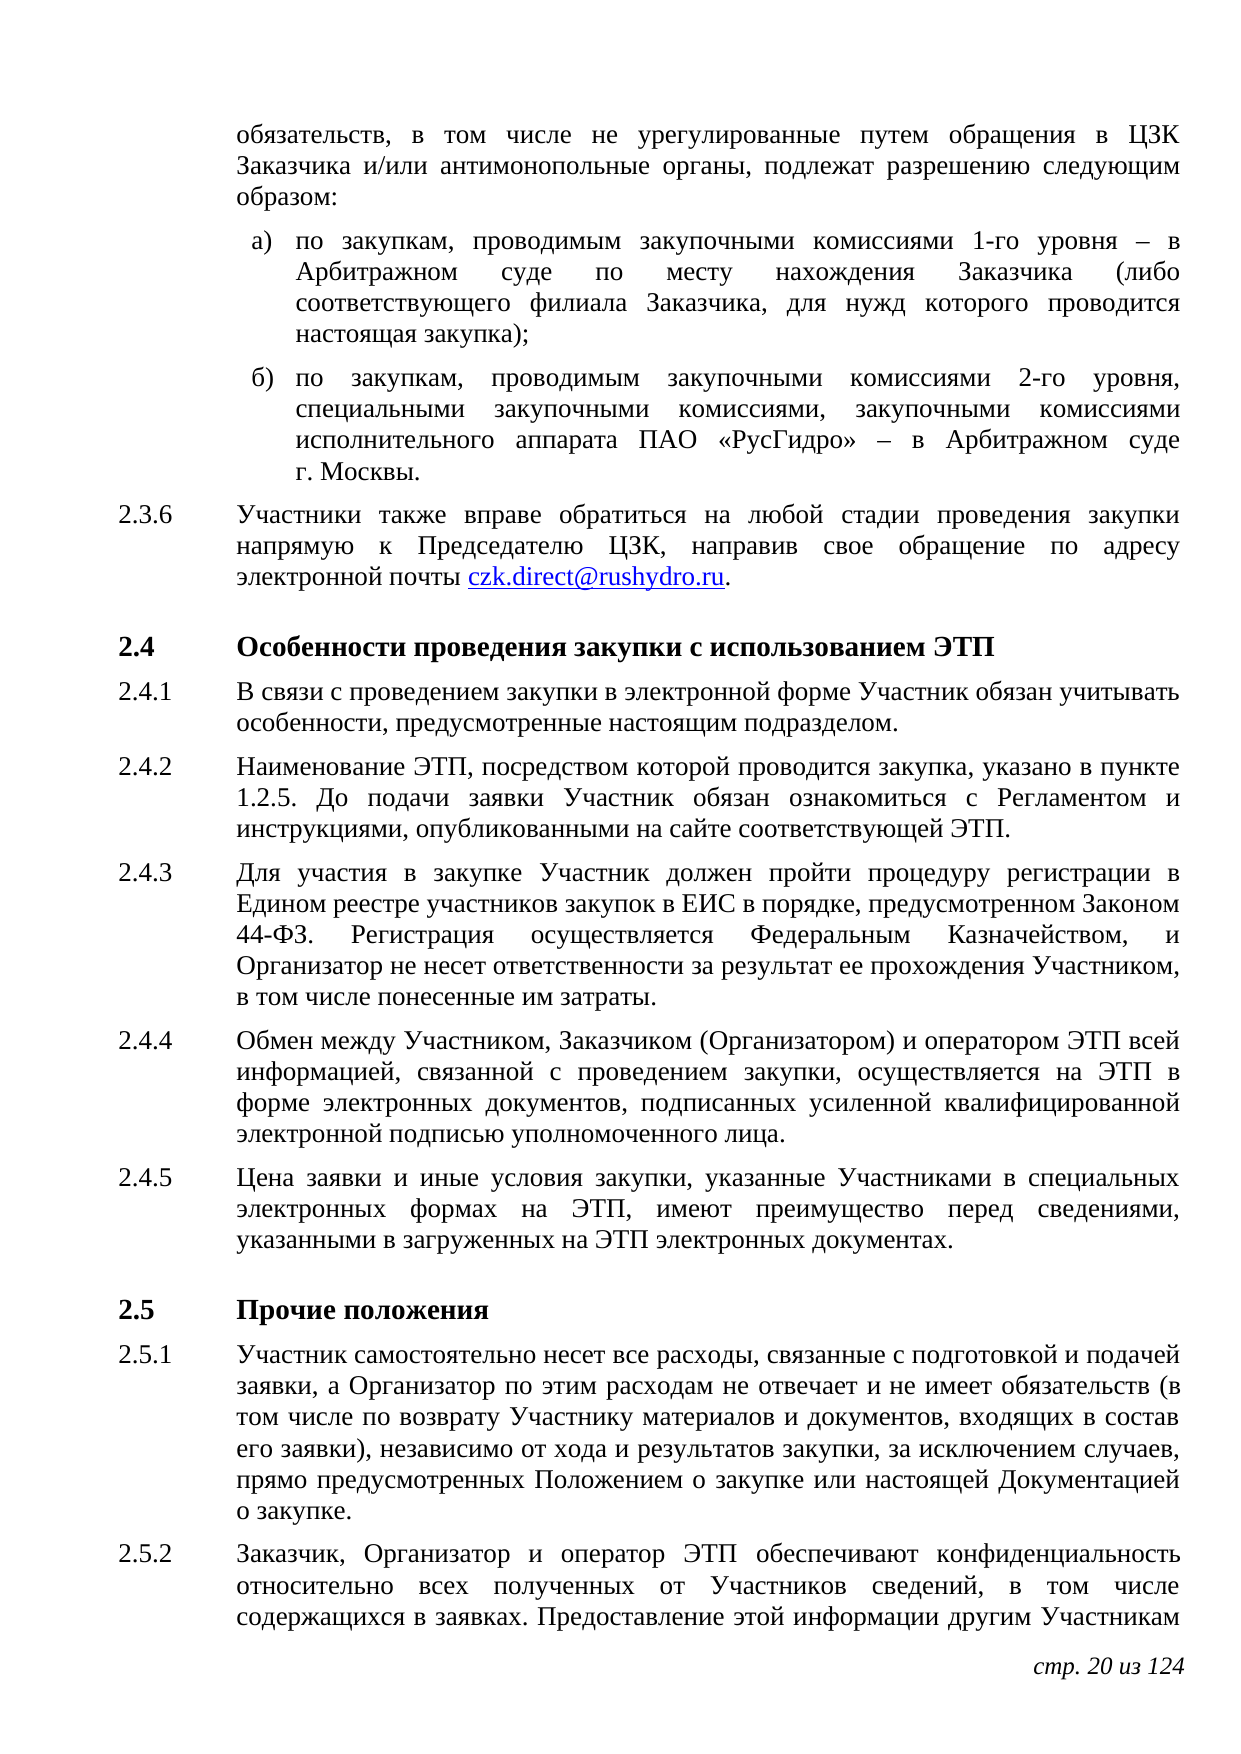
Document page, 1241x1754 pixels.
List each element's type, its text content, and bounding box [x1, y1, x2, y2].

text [118, 118, 1181, 212]
subtitle Прочие положения [118, 1292, 1181, 1326]
subtitle Особенности проведения закупки с использованием ЭТП [118, 629, 1181, 663]
text Цена заявки и иные условия закупки, указанные Участниками в специальных электронных формах на ЭТП, имеют преимущество перед сведениями, указанными в загруженных на ЭТП электронных документах. [118, 1161, 1181, 1255]
text Участник самостоятельно несет все расходы, связанные с подготовкой и подачей заявки, а Организатор по этим расходам не отвечает и не имеет обязательств (в том числе по возврату Участнику материалов и документов, входящих в состав его заявки), независимо от хода и результатов закупки, за исключением случаев, прямо предусмотренных Положением о закупке или настоящей Документацией о закупке. [118, 1338, 1181, 1525]
text Для участия в закупке Участник должен пройти процедуру регистрации в Едином реестре участников закупок в ЕИС в порядке, предусмотренном Законом 44-ФЗ. Регистрация осуществляется Федеральным Казначейством, и Организатор не несет ответственности за результат ее прохождения Участником, в том числе понесенные им затраты. [118, 856, 1181, 1012]
text Обмен между Участником, Заказчиком (Организатором) и оператором ЭТП всей информацией, связанной с проведением закупки, осуществляется на ЭТП в форме электронных документов, подписанных усиленной квалифицированной электронной подписью уполномоченного лица. [118, 1024, 1181, 1149]
text В связи с проведением закупки в электронной форме Участник обязан учитывать особенности, предусмотренные настоящим подразделом. [118, 675, 1181, 737]
text Участники также вправе обратиться на любой стадии проведения закупки напрямую к Председателю ЦЗК, направив свое обращение по адресу электронной почты czk.direct@rushydro.ru. [118, 498, 1181, 592]
list по закупкам, проводимым закупочными комиссиями 2-го уровня, специальными закупочными комиссиями, закупочными комиссиями исполнительного аппарата ПАО «РусГидро» – в Арбитражном суде г. Москвы. [251, 361, 1181, 486]
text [118, 1538, 1181, 1631]
list по закупкам, проводимым закупочными комиссиями 1-го уровня – в Арбитражном суде по месту нахождения Заказчика (либо соответствующего филиала Заказчика, для нужд которого проводится настоящая закупка); [251, 224, 1181, 349]
text Наименование ЭТП, посредством которой проводится закупка, указано в пункте 1.2.5. До подачи заявки Участник обязан ознакомиться с Регламентом и инструкциями, опубликованными на сайте соответствующей ЭТП. [118, 750, 1181, 843]
